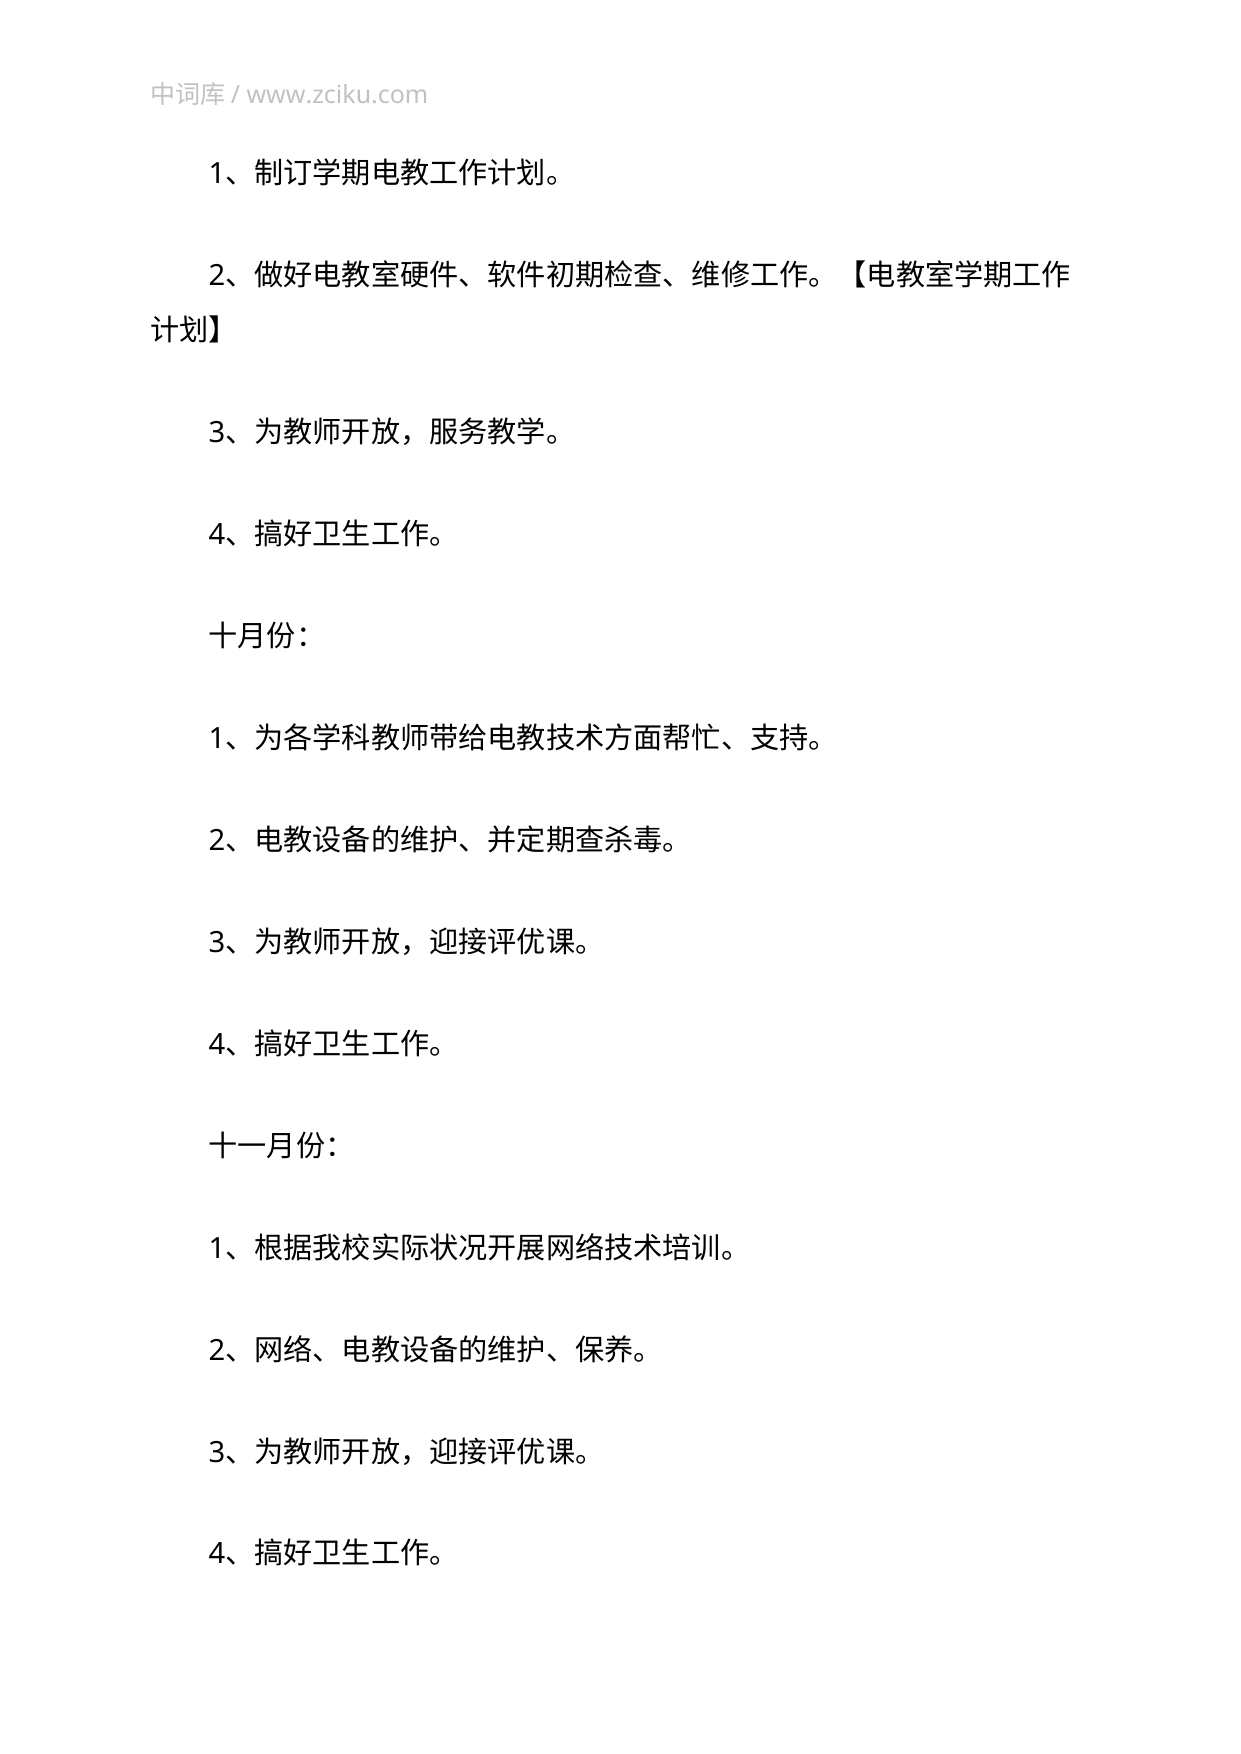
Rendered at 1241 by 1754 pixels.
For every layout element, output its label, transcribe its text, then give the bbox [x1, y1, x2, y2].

text 4、搞好卫生工作。 [150, 511, 1090, 553]
text 1、根据我校实际状况开展网络技术培训。 [150, 1224, 1090, 1267]
text 2、做好电教室硬件、软件初期检查、维修工作。【电教室学期工作计划】 [150, 252, 1090, 349]
text 4、搞好卫生工作。 [150, 1530, 1090, 1572]
text 1、为各学科教师带给电教技术方面帮忙、支持。 [150, 714, 1090, 757]
text 1、制订学期电教工作计划。 [150, 150, 1090, 192]
text 2、网络、电教设备的维护、保养。 [150, 1326, 1090, 1368]
text 2、电教设备的维护、并定期查杀毒。 [150, 816, 1090, 859]
text 3、为教师开放，迎接评优课。 [150, 918, 1090, 961]
text 十一月份： [150, 1122, 1090, 1165]
text 3、为教师开放，迎接评优课。 [150, 1428, 1090, 1471]
text 3、为教师开放，服务教学。 [150, 409, 1090, 451]
text 十月份： [150, 613, 1090, 655]
text 4、搞好卫生工作。 [150, 1020, 1090, 1063]
